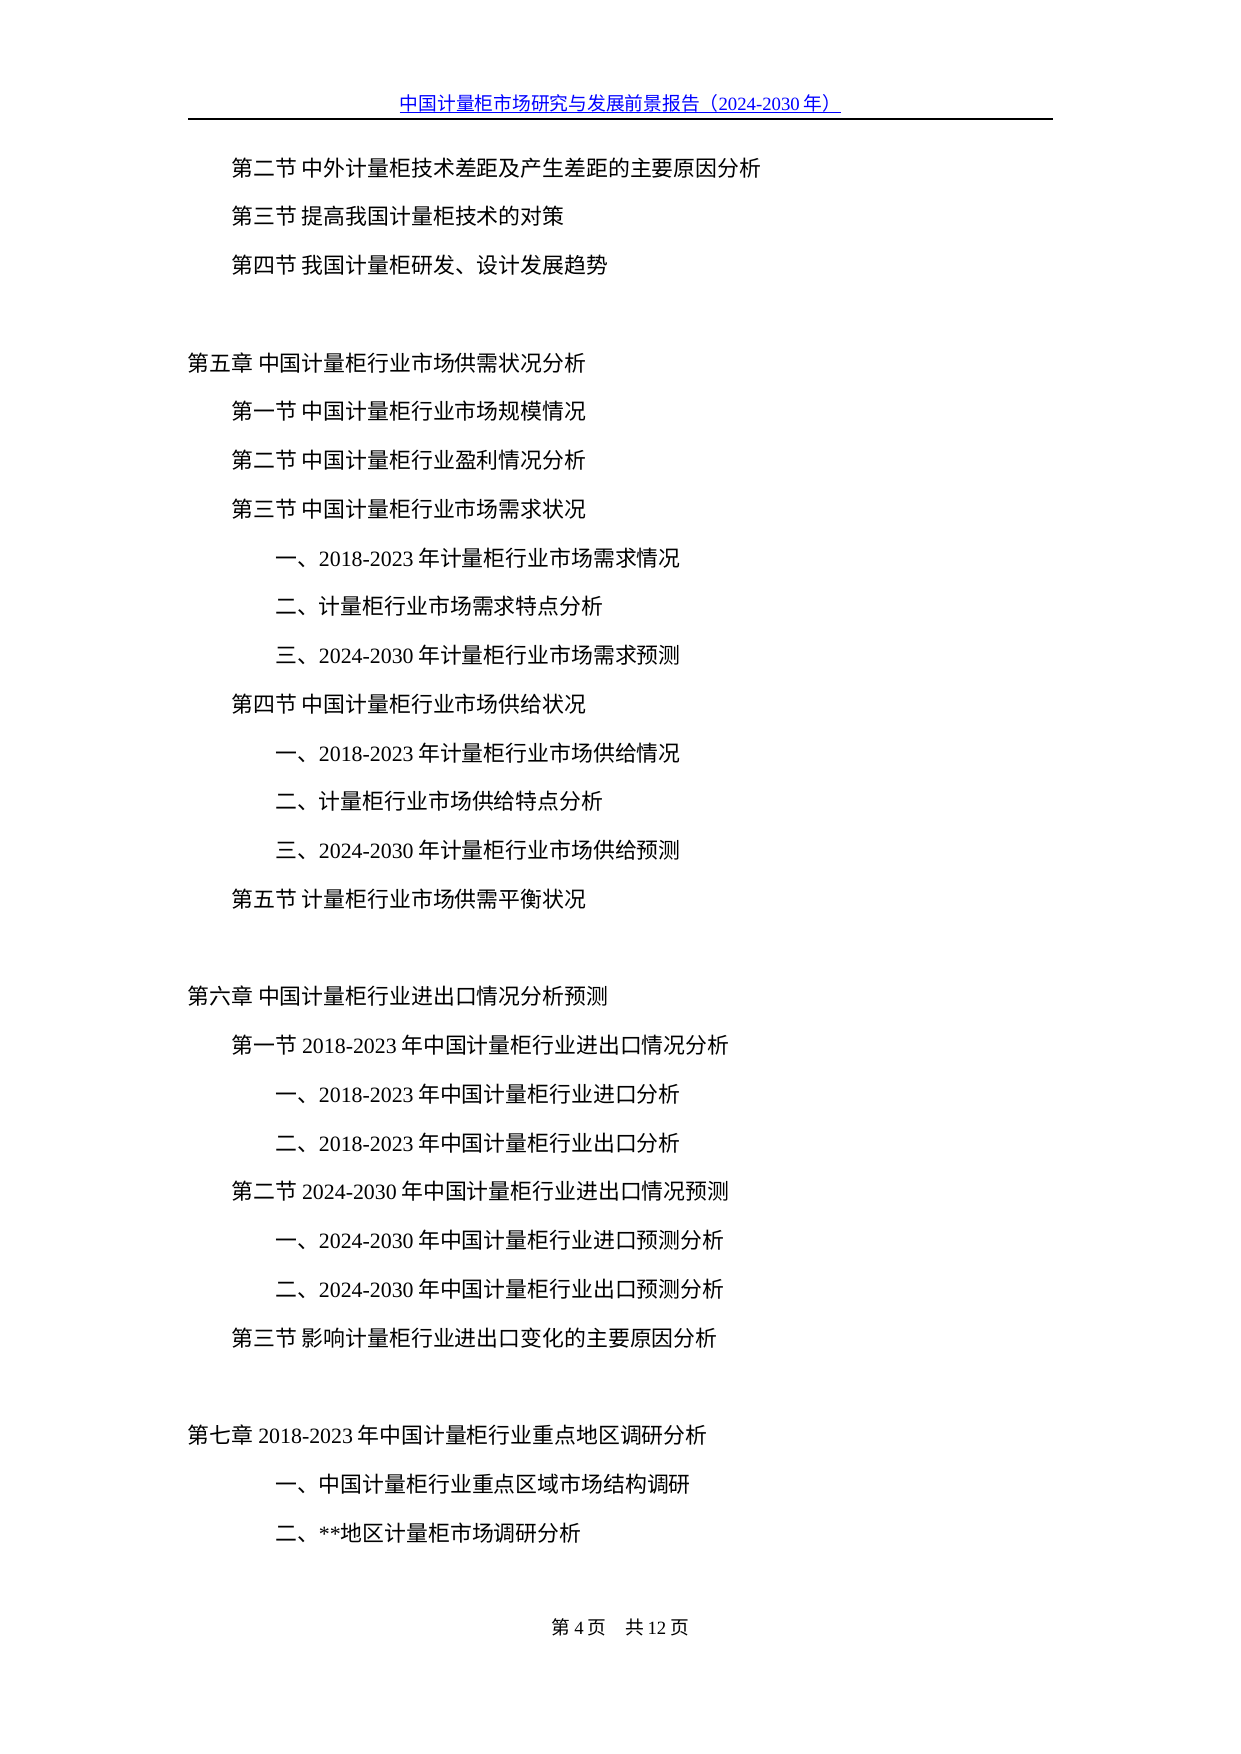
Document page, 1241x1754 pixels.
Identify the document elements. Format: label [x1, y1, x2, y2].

text [187, 150, 1053, 1548]
